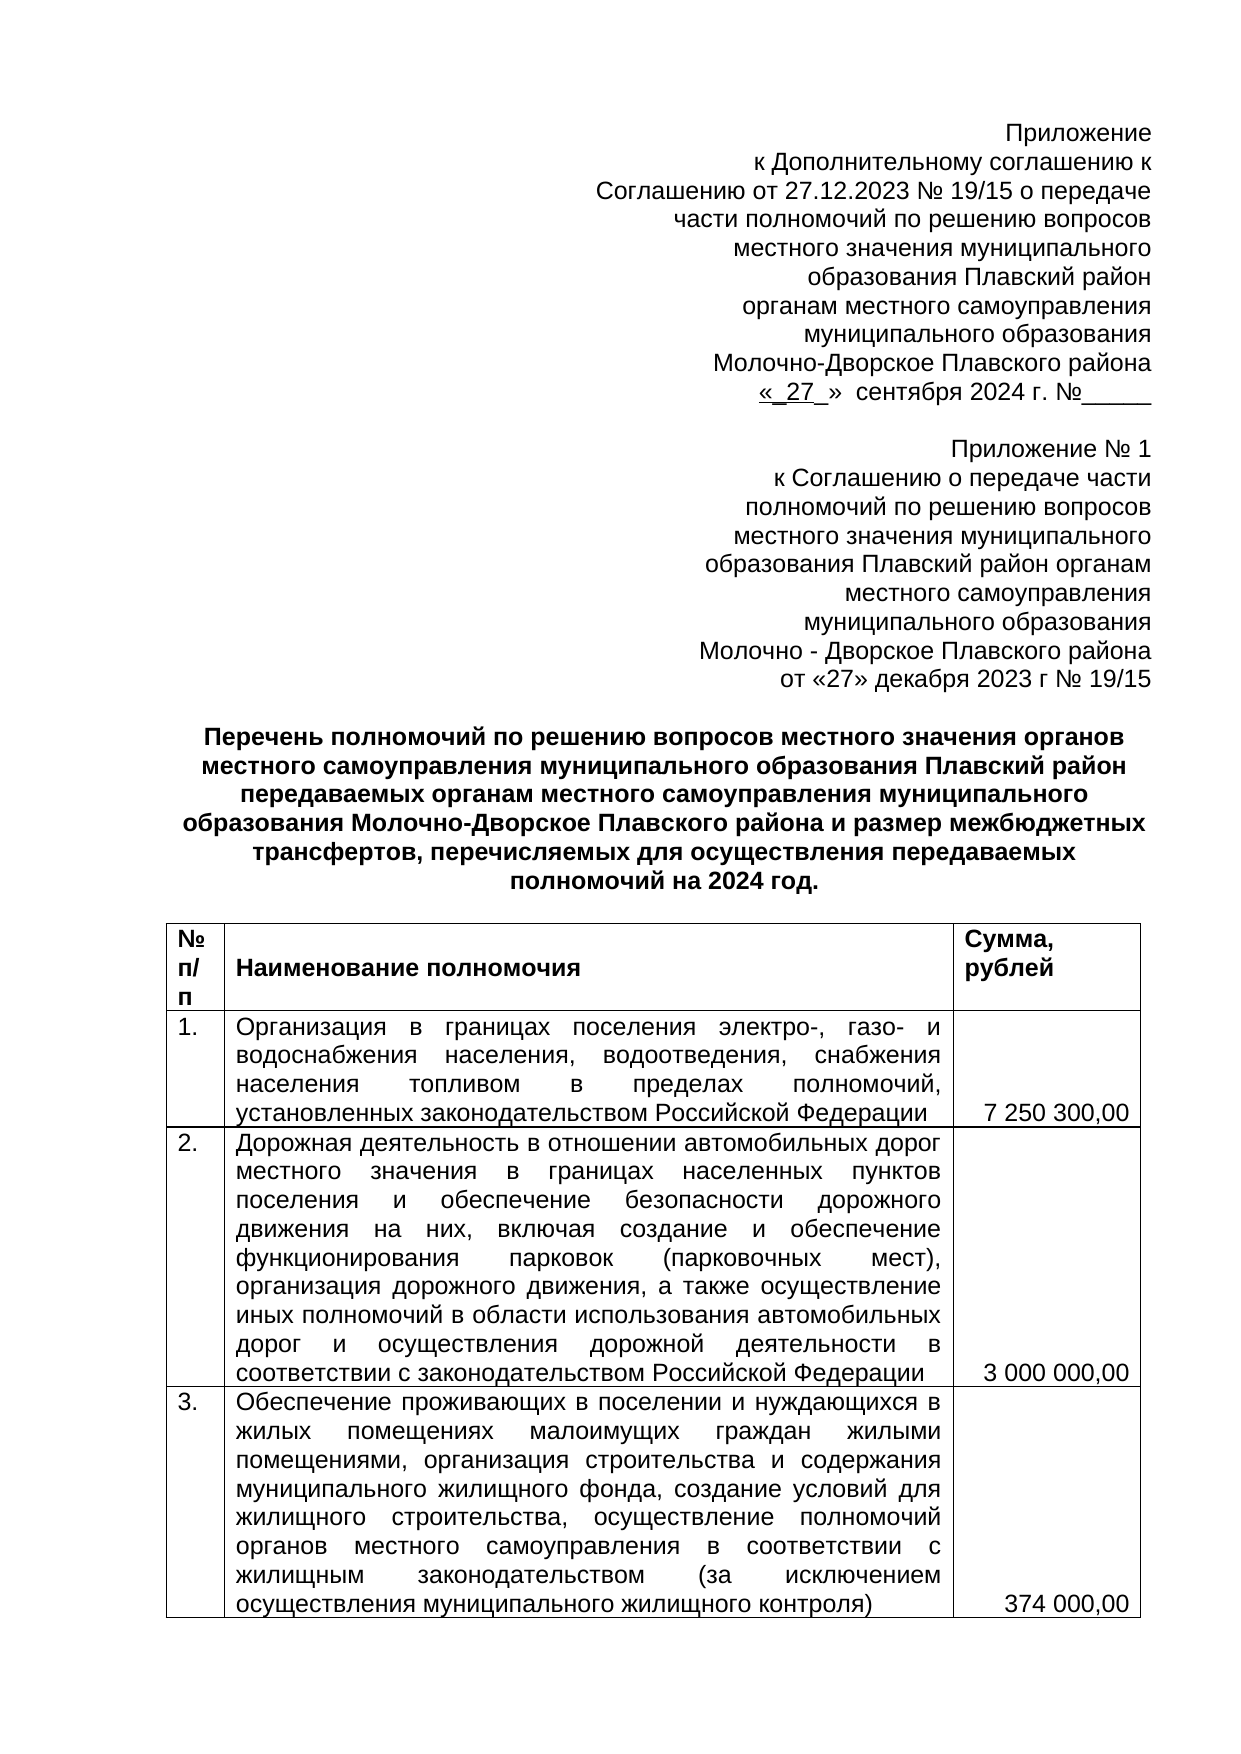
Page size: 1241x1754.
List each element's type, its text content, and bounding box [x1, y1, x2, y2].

table_cell Дорожная деятельность в отношении автомобильных дорог местного значения в границах населенных пунктов поселения и обеспечение безопасности дорожного движения на них, включая создание и обеспечение функционирования парковок (парковочных мест), организация дорожного движения, а также осуществление иных полномочий в области использования автомобильных дорог и осуществления дорожной деятельности в соответствии с законодательством Российской Федерации [225, 1128, 953, 1386]
text Приложение № 1 [177, 434, 1152, 463]
text муниципального образования [177, 319, 1152, 348]
text местного самоуправления [177, 578, 1152, 607]
text полномочий по решению вопросов [177, 492, 1152, 521]
table_header Наименование полномочия [225, 924, 953, 1010]
text от «27» декабря 2023 г № 19/15 [177, 664, 1152, 693]
table_cell 374 000,00 [954, 1387, 1140, 1617]
table_cell Обеспечение проживающих в поселении и нуждающихся в жилых помещениях малоимущих граждан жилыми помещениями, организация строительства и содержания муниципального жилищного фонда, создание условий для жилищного строительства, осуществление полномочий органов местного самоуправления в соответствии с жилищным законодательством (за исключением осуществления муниципального жилищного контроля) [225, 1387, 953, 1617]
text Приложение [177, 118, 1152, 147]
table_header № п/п [167, 924, 224, 1010]
table_cell 7 250 300,00 [954, 1011, 1140, 1126]
table_header Сумма, рублей [954, 924, 1140, 1010]
text Соглашению от 27.12.2023 № 19/15 о передаче [177, 176, 1152, 204]
text к Дополнительному соглашению к [177, 147, 1152, 176]
text местного значения муниципального [177, 521, 1152, 549]
text к Соглашению о передаче части [177, 463, 1152, 492]
text муниципального образования [177, 607, 1152, 636]
table_cell 3 000 000,00 [954, 1128, 1140, 1386]
text Молочно - Дворское Плавского района [177, 636, 1152, 664]
text Молочно-Дворское Плавского района [177, 348, 1152, 377]
text Перечень полномочий по решению вопросов местного значения органов местного самоуправления муниципального образования Плавский район передаваемых органам местного самоуправления муниципального образования Молочно-Дворское Плавского района и размер межбюджетных трансфертов, перечисляемых для осуществления передаваемых полномочий на 2024 год. [177, 722, 1152, 894]
table_cell 1. [167, 1011, 224, 1126]
text образования Плавский район [177, 262, 1152, 291]
table_cell Организация в границах поселения электро-, газо- и водоснабжения населения, водоотведения, снабжения населения топливом в пределах полномочий, установленных законодательством Российской Федерации [225, 1011, 953, 1126]
table_cell 3. [167, 1387, 224, 1617]
text образования Плавский район органам [177, 549, 1152, 578]
text органам местного самоуправления [177, 291, 1152, 319]
text «_27_» сентября 2024 г. №_____ [177, 377, 1152, 406]
text местного значения муниципального [177, 233, 1152, 262]
table_cell 2. [167, 1128, 224, 1386]
text части полномочий по решению вопросов [177, 204, 1152, 233]
